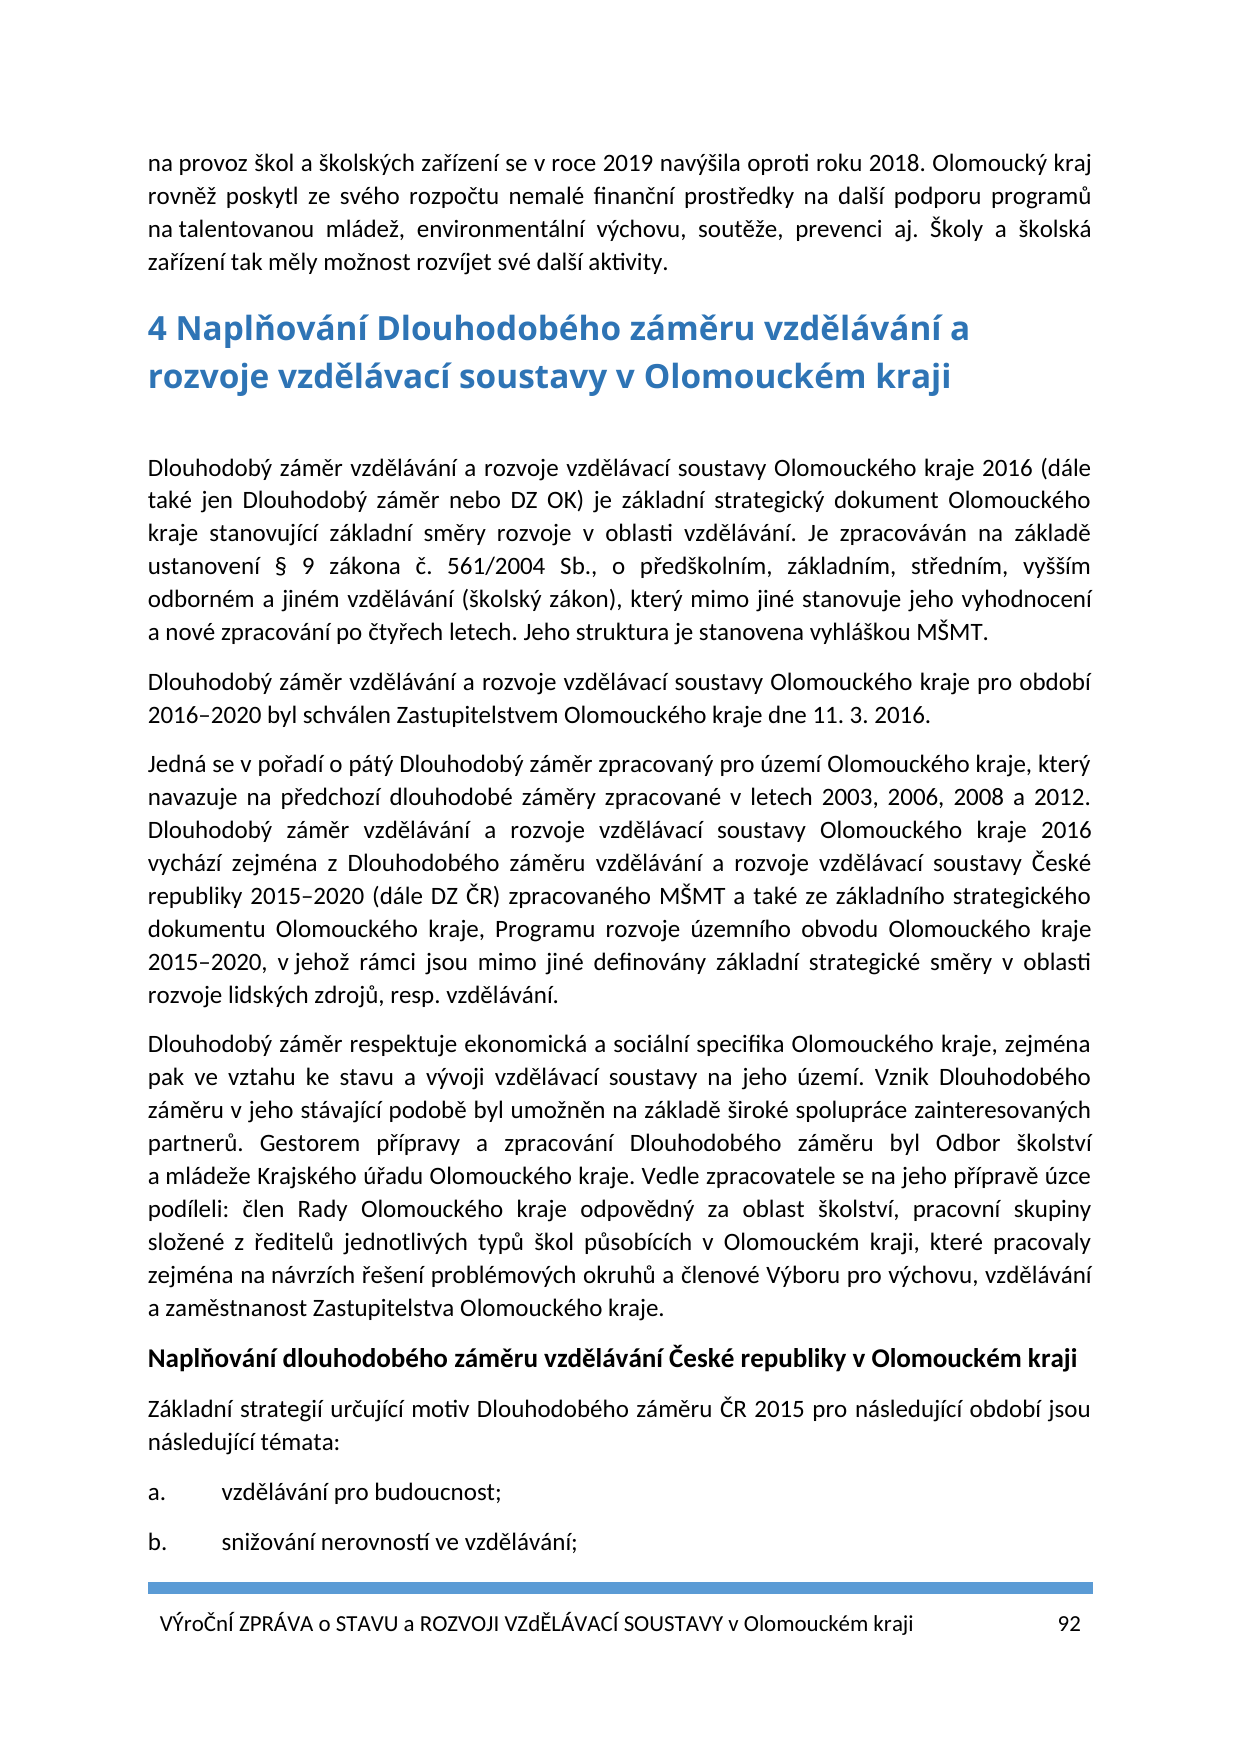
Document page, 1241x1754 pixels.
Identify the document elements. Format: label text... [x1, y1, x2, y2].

text Dlouhodobý záměr respektuje ekonomická a sociální specifika Olomouckého kraje, zejména pak ve vztahu ke stavu a vývoji vzdělávací soustavy na jeho území. Vznik Dlouhodobého záměru v jeho stávající podobě byl umožněn na základě široké spolupráce zainteresovaných partnerů. Gestorem přípravy a zpracování Dlouhodobého záměru byl Odbor školství a mládeže Krajského úřadu Olomouckého kraje. Vedle zpracovatele se na jeho přípravě úzce podíleli: člen Rady Olomouckého kraje odpovědný za oblast školství, pracovní skupiny složené z ředitelů jednotlivých typů škol působících v Olomouckém kraji, které pracovaly zejména na návrzích řešení problémových okruhů a členové Výboru pro výchovu, vzdělávání a zaměstnanost Zastupitelstva Olomouckého kraje. [148, 1028, 1093, 1322]
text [148, 148, 1093, 277]
text Základní strategií určující motiv Dlouhodobého záměru ČR 2015 pro následující období jsou následující témata: [148, 1394, 1093, 1457]
text Naplňování dlouhodobého záměru vzdělávání České republiky v Olomouckém kraji [148, 1341, 1093, 1374]
text Dlouhodobý záměr vzdělávání a rozvoje vzdělávací soustavy Olomouckého kraje pro období 2016–2020 byl schválen Zastupitelstvem Olomouckého kraje dne 11. 3. 2016. [148, 666, 1093, 729]
text b. snižování nerovností ve vzdělávání; [148, 1526, 1093, 1556]
text a. vzdělávání pro budoucnost; [148, 1476, 1093, 1507]
subtitle 4 Naplňování Dlouhodobého záměru vzdělávání a rozvoje vzdělávací soustavy v Olomouckém kraji [148, 304, 1093, 399]
text Jedná se v pořadí o pátý Dlouhodobý záměr zpracovaný pro území Olomouckého kraje, který navazuje na předchozí dlouhodobé záměry zpracované v letech 2003, 2006, 2008 a 2012. Dlouhodobý záměr vzdělávání a rozvoje vzdělávací soustavy Olomouckého kraje 2016 vychází zejména z Dlouhodobého záměru vzdělávání a rozvoje vzdělávací soustavy České republiky 2015–2020 (dále DZ ČR) zpracovaného MŠMT a také ze základního strategického dokumentu Olomouckého kraje, Programu rozvoje územního obvodu Olomouckého kraje 2015–2020, v jehož rámci jsou mimo jiné definovány základní strategické směry v oblasti rozvoje lidských zdrojů, resp. vzdělávání. [148, 748, 1093, 1009]
text Dlouhodobý záměr vzdělávání a rozvoje vzdělávací soustavy Olomouckého kraje 2016 (dále také jen Dlouhodobý záměr nebo DZ OK) je základní strategický dokument Olomouckého kraje stanovující základní směry rozvoje v oblasti vzdělávání. Je zpracováván na základě ustanovení § 9 zákona č. 561/2004 Sb., o předškolním, základním, středním, vyšším odborném a jiném vzdělávání (školský zákon), který mimo jiné stanovuje jeho vyhodnocení a nové zpracování po čtyřech letech. Jeho struktura je stanovena vyhláškou MŠMT. [148, 452, 1093, 647]
